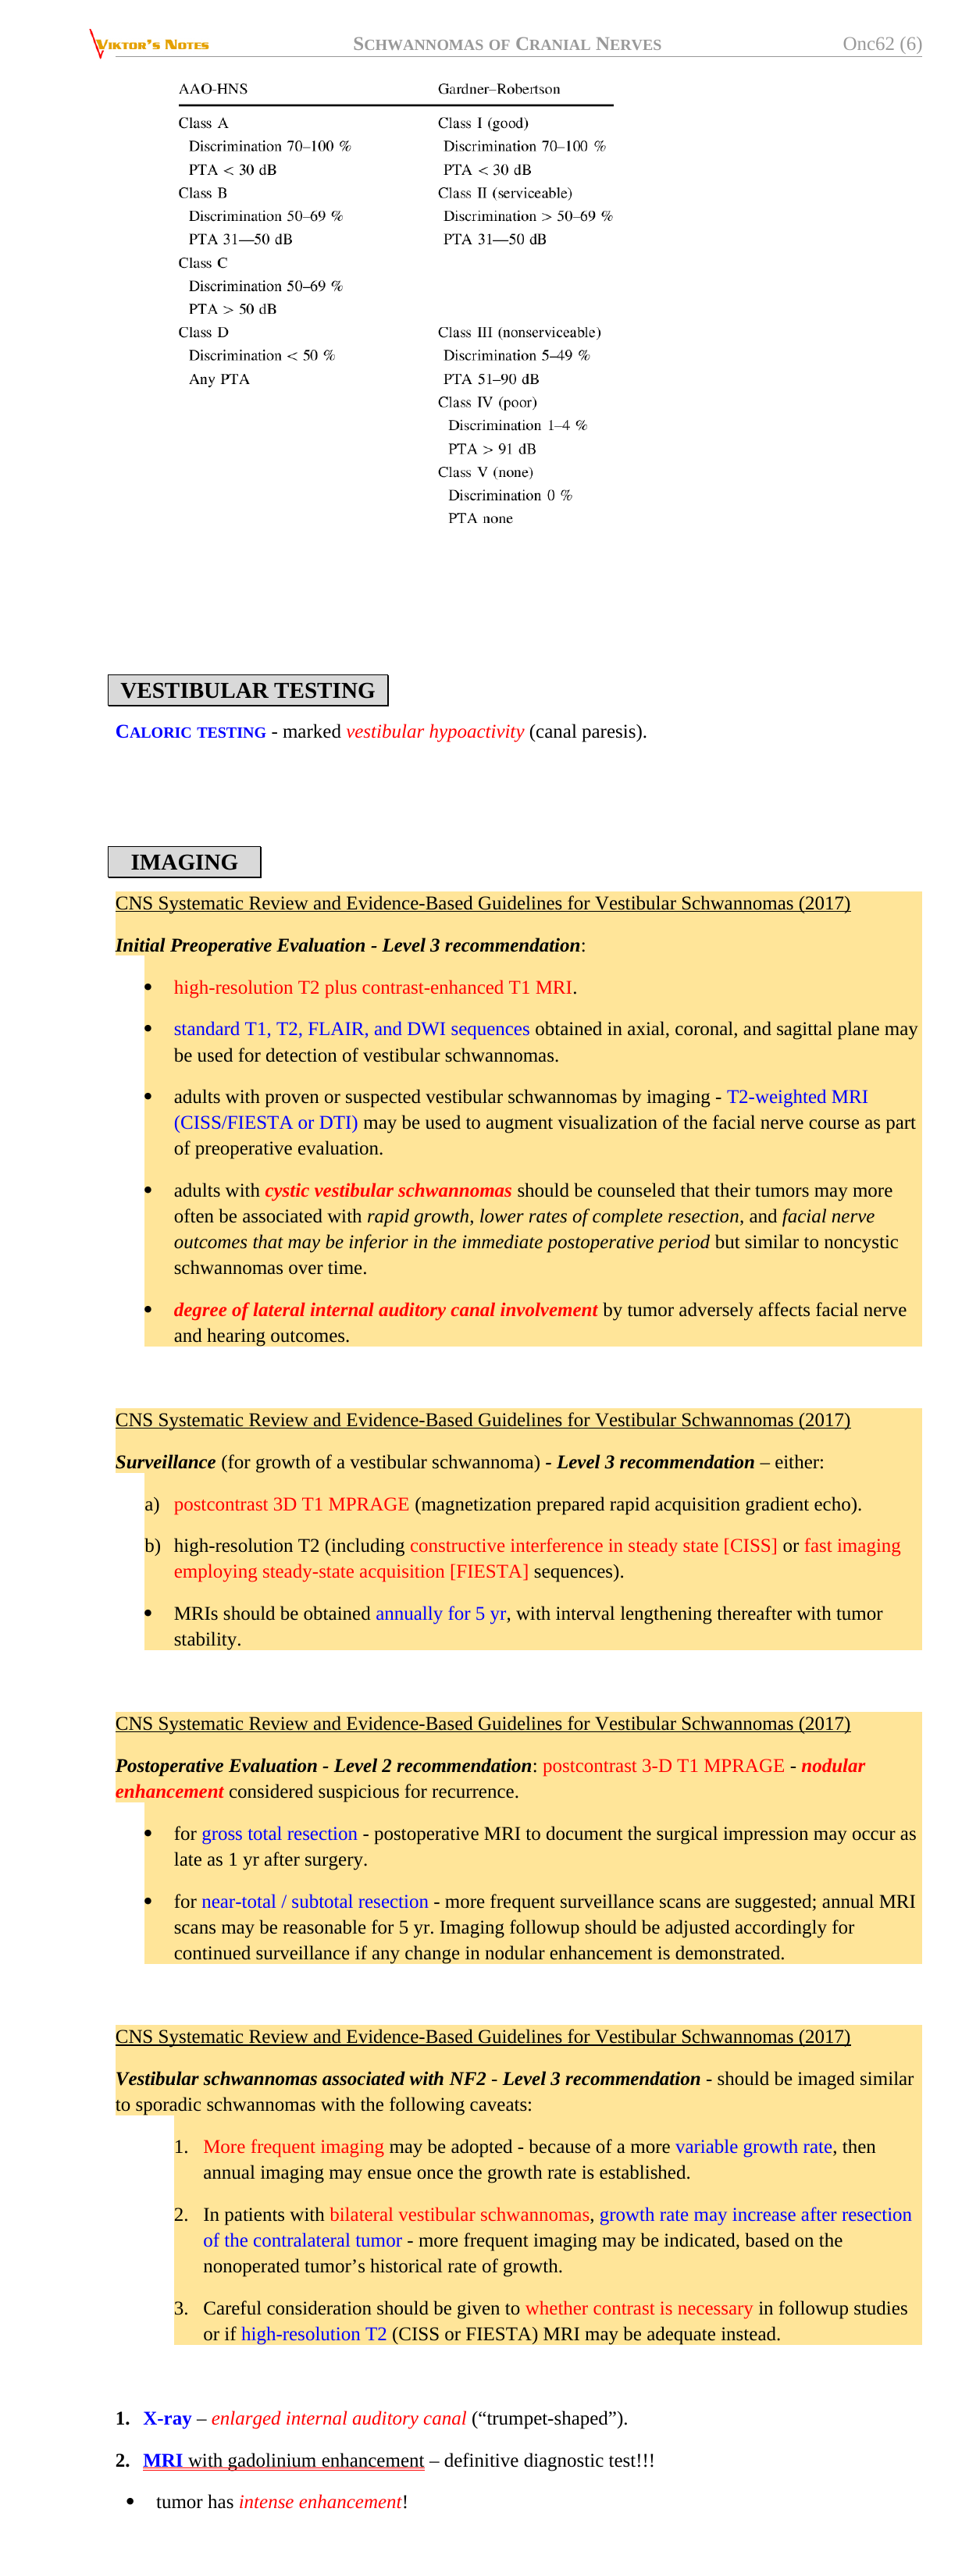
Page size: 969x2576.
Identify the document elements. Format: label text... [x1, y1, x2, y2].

list for gross total resection - postoperative MRI to document the surgical impression may occur as late as 1 yr after surgery. [144, 1822, 922, 1870]
list More frequent imaging may be adopted - because of a more variable growth rate, then annual imaging may ensue once the growth rate is established. [174, 2135, 922, 2183]
text Initial Preoperative Evaluation - Level 3 recommendation: [116, 934, 922, 955]
text Postoperative Evaluation - Level 2 recommendation: postcontrast 3-D T1 MPRAGE - nodular enhancement considered suspicious for recurrence. [116, 1754, 922, 1802]
text Caloric testing - marked vestibular hypoactivity (canal paresis). [116, 720, 922, 742]
list Careful consideration should be given to whether contrast is necessary in followup studies or if high-resolution T2 (CISS or FIESTA) MRI may be adequate instead. [174, 2297, 922, 2345]
list degree of lateral internal auditory canal involvement by tumor adversely affects facial nerve and hearing outcomes. [144, 1298, 922, 1347]
text Vestibular testing [109, 675, 387, 705]
list postcontrast 3D T1 MPRAGE (magnetization prepared rapid acquisition gradient echo). [144, 1493, 922, 1514]
list high-resolution T2 plus contrast-enhanced T1 MRI. [144, 976, 922, 998]
list high-resolution T2 (including constructive interference in steady state [CISS] or fast imaging employing steady-state acquisition [FIESTA] sequences). [144, 1535, 922, 1582]
text CNS Systematic Review and Evidence-Based Guidelines for Vestibular Schwannomas (2017) [116, 891, 922, 914]
list MRI with gadolinium enhancement – definitive diagnostic test!!! [116, 2449, 922, 2471]
text Vestibular schwannomas associated with NF2 - Level 3 recommendation - should be imaged similar to sporadic schwannomas with the following caveats: [116, 2067, 922, 2115]
list adults with proven or suspected vestibular schwannomas by imaging - T2-weighted MRI (CISS/FIESTA or DTI) may be used to augment visualization of the facial nerve course as part of preoperative evaluation. [144, 1085, 922, 1159]
picture [173, 76, 618, 528]
text CNS Systematic Review and Evidence-Based Guidelines for Vestibular Schwannomas (2017) [116, 2025, 922, 2048]
text Imaging [109, 847, 260, 877]
picture [87, 29, 210, 61]
list adults with cystic vestibular schwannomas should be counseled that their tumors may more often be associated with rapid growth, lower rates of complete resection, and facial nerve outcomes that may be inferior in the immediate postoperative period but similar to noncystic schwannomas over time. [144, 1179, 922, 1279]
list X-ray – enlarged internal auditory canal (“trumpet-shaped”). [116, 2407, 922, 2428]
text CNS Systematic Review and Evidence-Based Guidelines for Vestibular Schwannomas (2017) [116, 1712, 922, 1735]
list standard T1, T2, FLAIR, and DWI sequences obtained in axial, coronal, and sagittal plane may be used for detection of vestibular schwannomas. [144, 1017, 922, 1066]
list MRIs should be obtained annually for 5 yr, with interval lengthening thereafter with tumor stability. [144, 1602, 922, 1650]
text CNS Systematic Review and Evidence-Based Guidelines for Vestibular Schwannomas (2017) [116, 1408, 922, 1431]
list In patients with bilateral vestibular schwannomas, growth rate may increase after resection of the contralateral tumor - more frequent imaging may be indicated, based on the nonoperated tumor’s historical rate of growth. [174, 2203, 922, 2277]
list tumor has intense enhancement! [126, 2490, 922, 2513]
list for near-total / subtotal resection - more frequent surveillance scans are suggested; annual MRI scans may be reasonable for 5 yr. Imaging followup should be adjusted accordingly for continued surveillance if any change in nodular enhancement is demonstrated. [144, 1890, 922, 1964]
text Surveillance (for growth of a vestibular schwannoma) - Level 3 recommendation – either: [116, 1450, 922, 1473]
